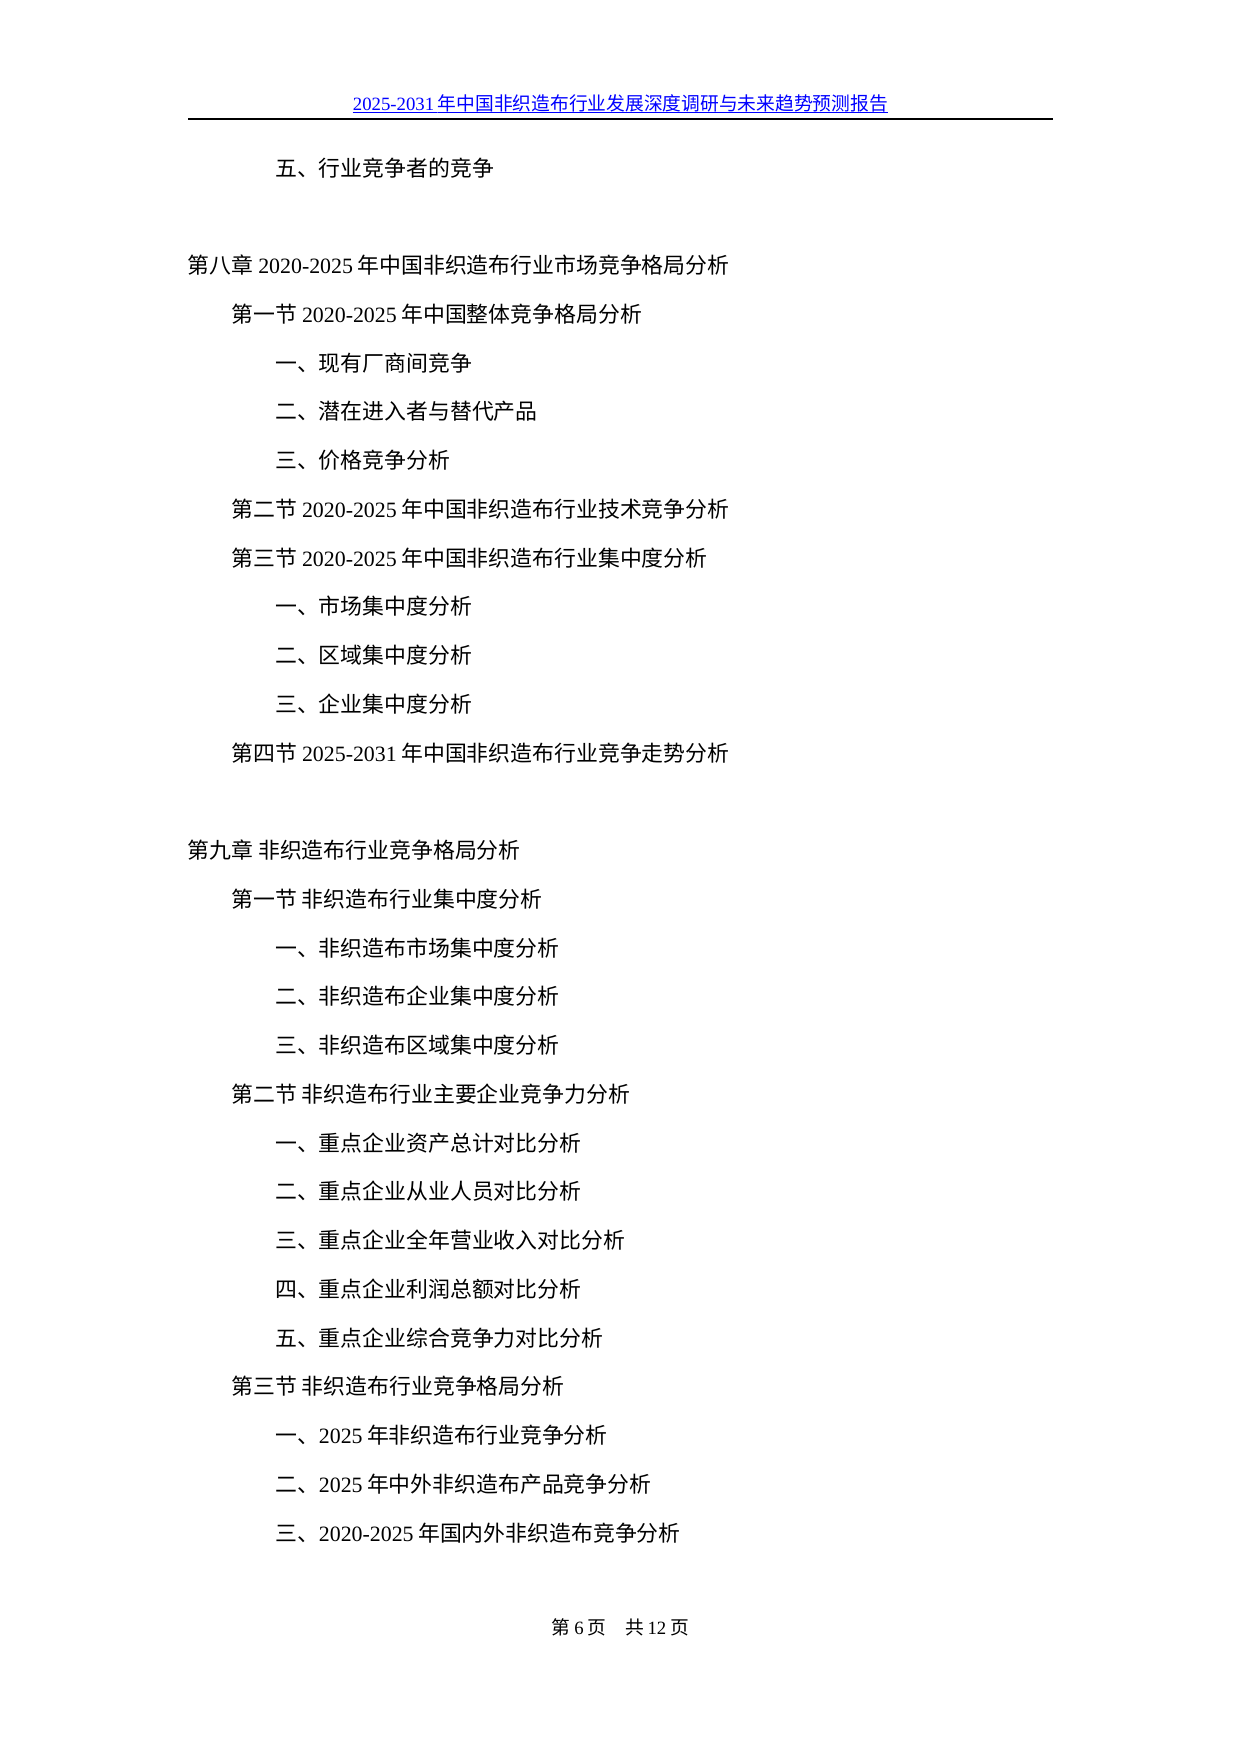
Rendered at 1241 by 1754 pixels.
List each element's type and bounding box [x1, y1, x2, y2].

text [187, 150, 1053, 1548]
